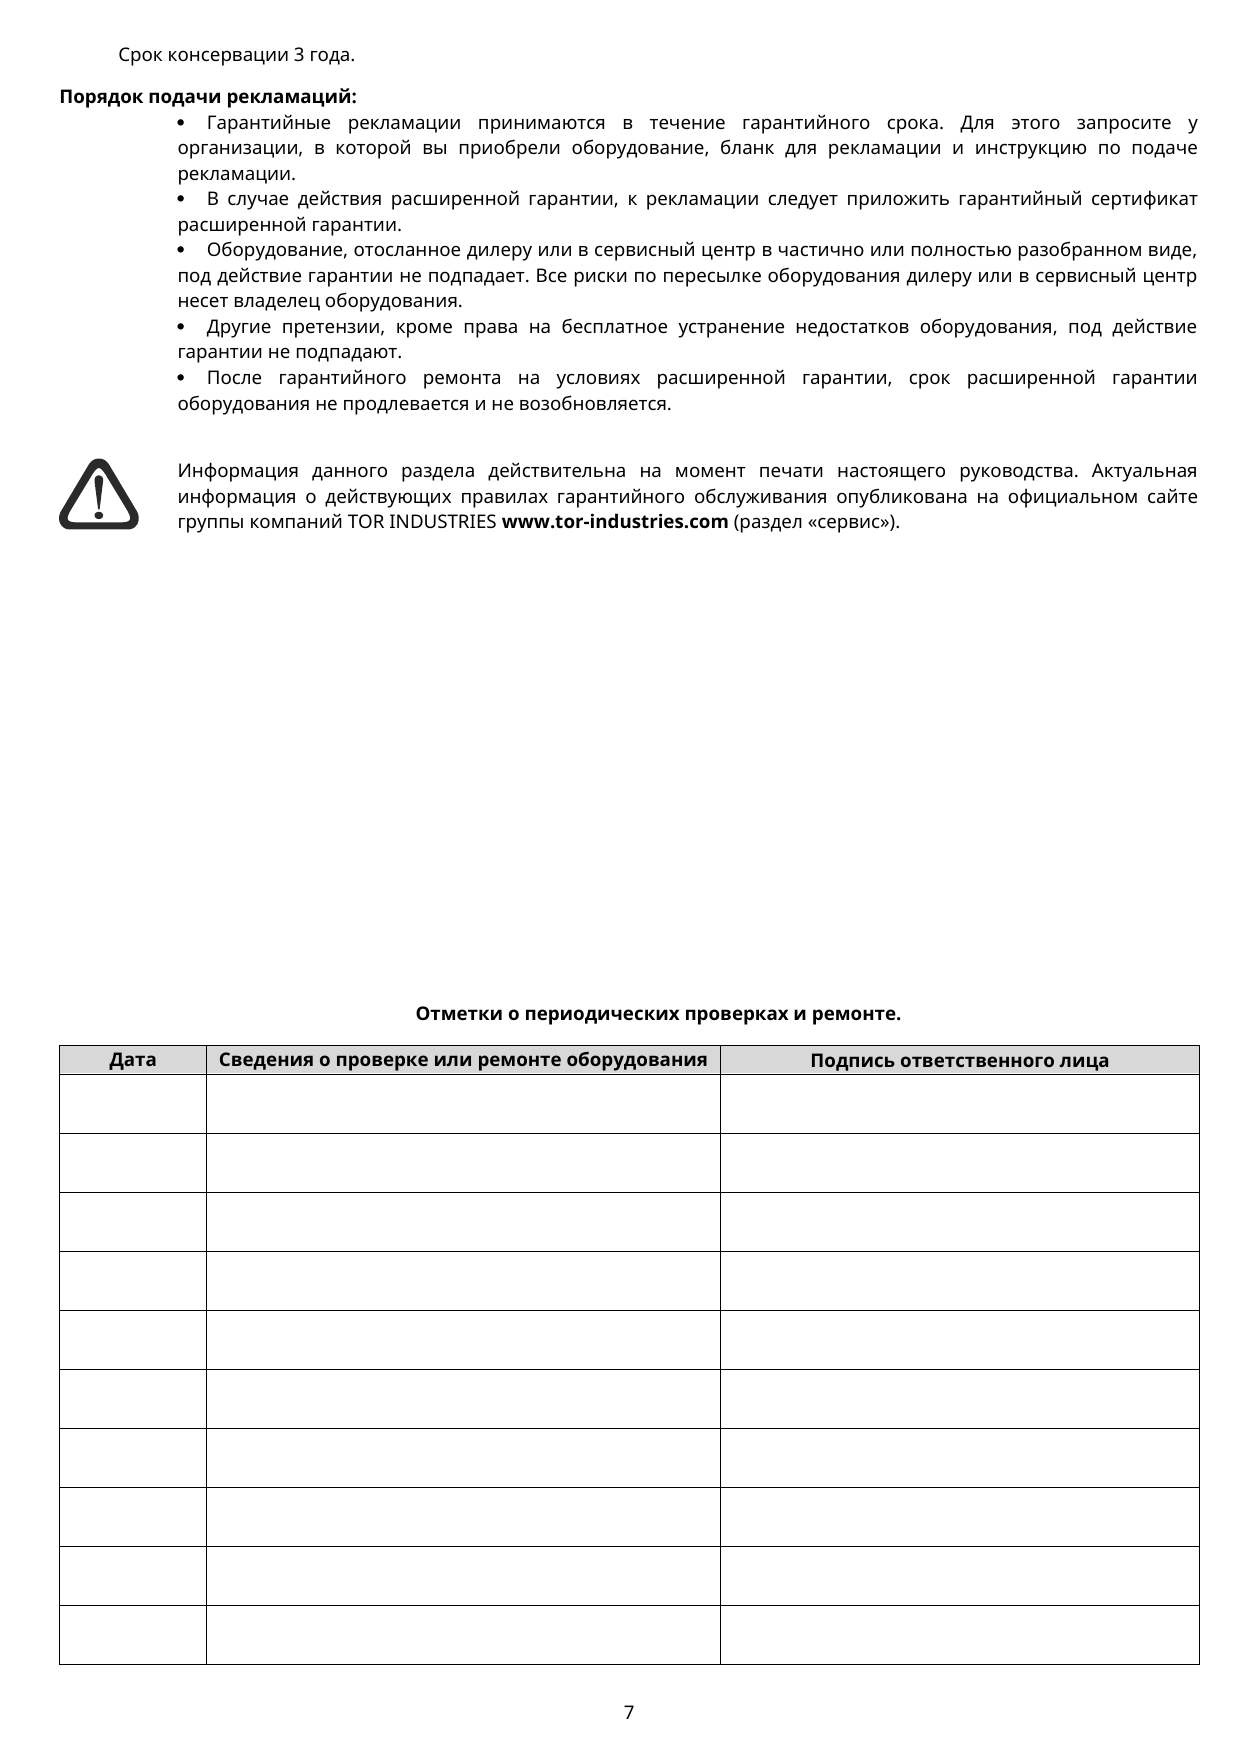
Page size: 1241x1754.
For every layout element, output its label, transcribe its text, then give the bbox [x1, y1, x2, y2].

table_cell [60, 1075, 206, 1133]
table_cell [721, 1370, 1199, 1428]
table_cell [207, 1370, 720, 1428]
table_cell [207, 1193, 720, 1251]
table_cell [60, 1193, 206, 1251]
table_cell [207, 1547, 720, 1605]
table_cell [721, 1547, 1199, 1605]
table_cell [60, 1370, 206, 1428]
table_cell [60, 1488, 206, 1546]
table_cell [60, 1311, 206, 1369]
table_cell [60, 1547, 206, 1605]
table_cell [721, 1488, 1199, 1546]
table_cell [207, 1606, 720, 1664]
table_header Сведения о проверке или ремонте оборудования [207, 1046, 720, 1073]
table_cell [721, 1311, 1199, 1369]
table_cell [60, 1606, 206, 1664]
text Информация данного раздела действительна на момент печати настоящего руководства. Актуальная информация о действующих правилах гарантийного обслуживания опубликована на официальном сайте группы компаний TOR INDUSTRIES www.tor-industries.com (раздел «сервис»). [177, 457, 1199, 534]
table_cell [207, 1075, 720, 1133]
table_cell [60, 1252, 206, 1310]
table_cell [721, 1193, 1199, 1251]
table_cell [207, 1488, 720, 1546]
table_header Дата [60, 1046, 206, 1073]
table_cell [60, 1429, 206, 1487]
table_cell [207, 1252, 720, 1310]
table_cell [207, 1311, 720, 1369]
table_cell [207, 1134, 720, 1192]
list В случае действия расширенной гарантии, к рекламации следует приложить гарантийный сертификат расширенной гарантии. [177, 186, 1199, 237]
table_header Подпись ответственного лица [721, 1046, 1199, 1073]
table_cell [60, 1134, 206, 1192]
table_cell [207, 1429, 720, 1487]
table_cell [721, 1252, 1199, 1310]
list Другие претензии, кроме права на бесплатное устранение недостатков оборудования, под действие гарантии не подпадают. [177, 313, 1199, 364]
table_cell [721, 1075, 1199, 1133]
text Срок консервации 3 года. [59, 41, 1199, 67]
list После гарантийного ремонта на условиях расширенной гарантии, срок расширенной гарантии оборудования не продлевается и не возобновляется. [177, 364, 1199, 415]
list Оборудование, отосланное дилеру или в сервисный центр в частично или полностью разобранном виде, под действие гарантии не подпадает. Все риски по пересылке оборудования дилеру или в сервисный центр несет владелец оборудования. [177, 237, 1199, 313]
text Порядок подачи рекламаций: [59, 83, 1199, 109]
list Гарантийные рекламации принимаются в течение гарантийного срока. Для этого запросите у организации, в которой вы приобрели оборудование, бланк для рекламации и инструкцию по подаче рекламации. [177, 109, 1199, 186]
text Отметки о периодических проверках и ремонте. [59, 1001, 1199, 1026]
table_cell [721, 1606, 1199, 1664]
table_cell [721, 1134, 1199, 1192]
table_cell [721, 1429, 1199, 1487]
